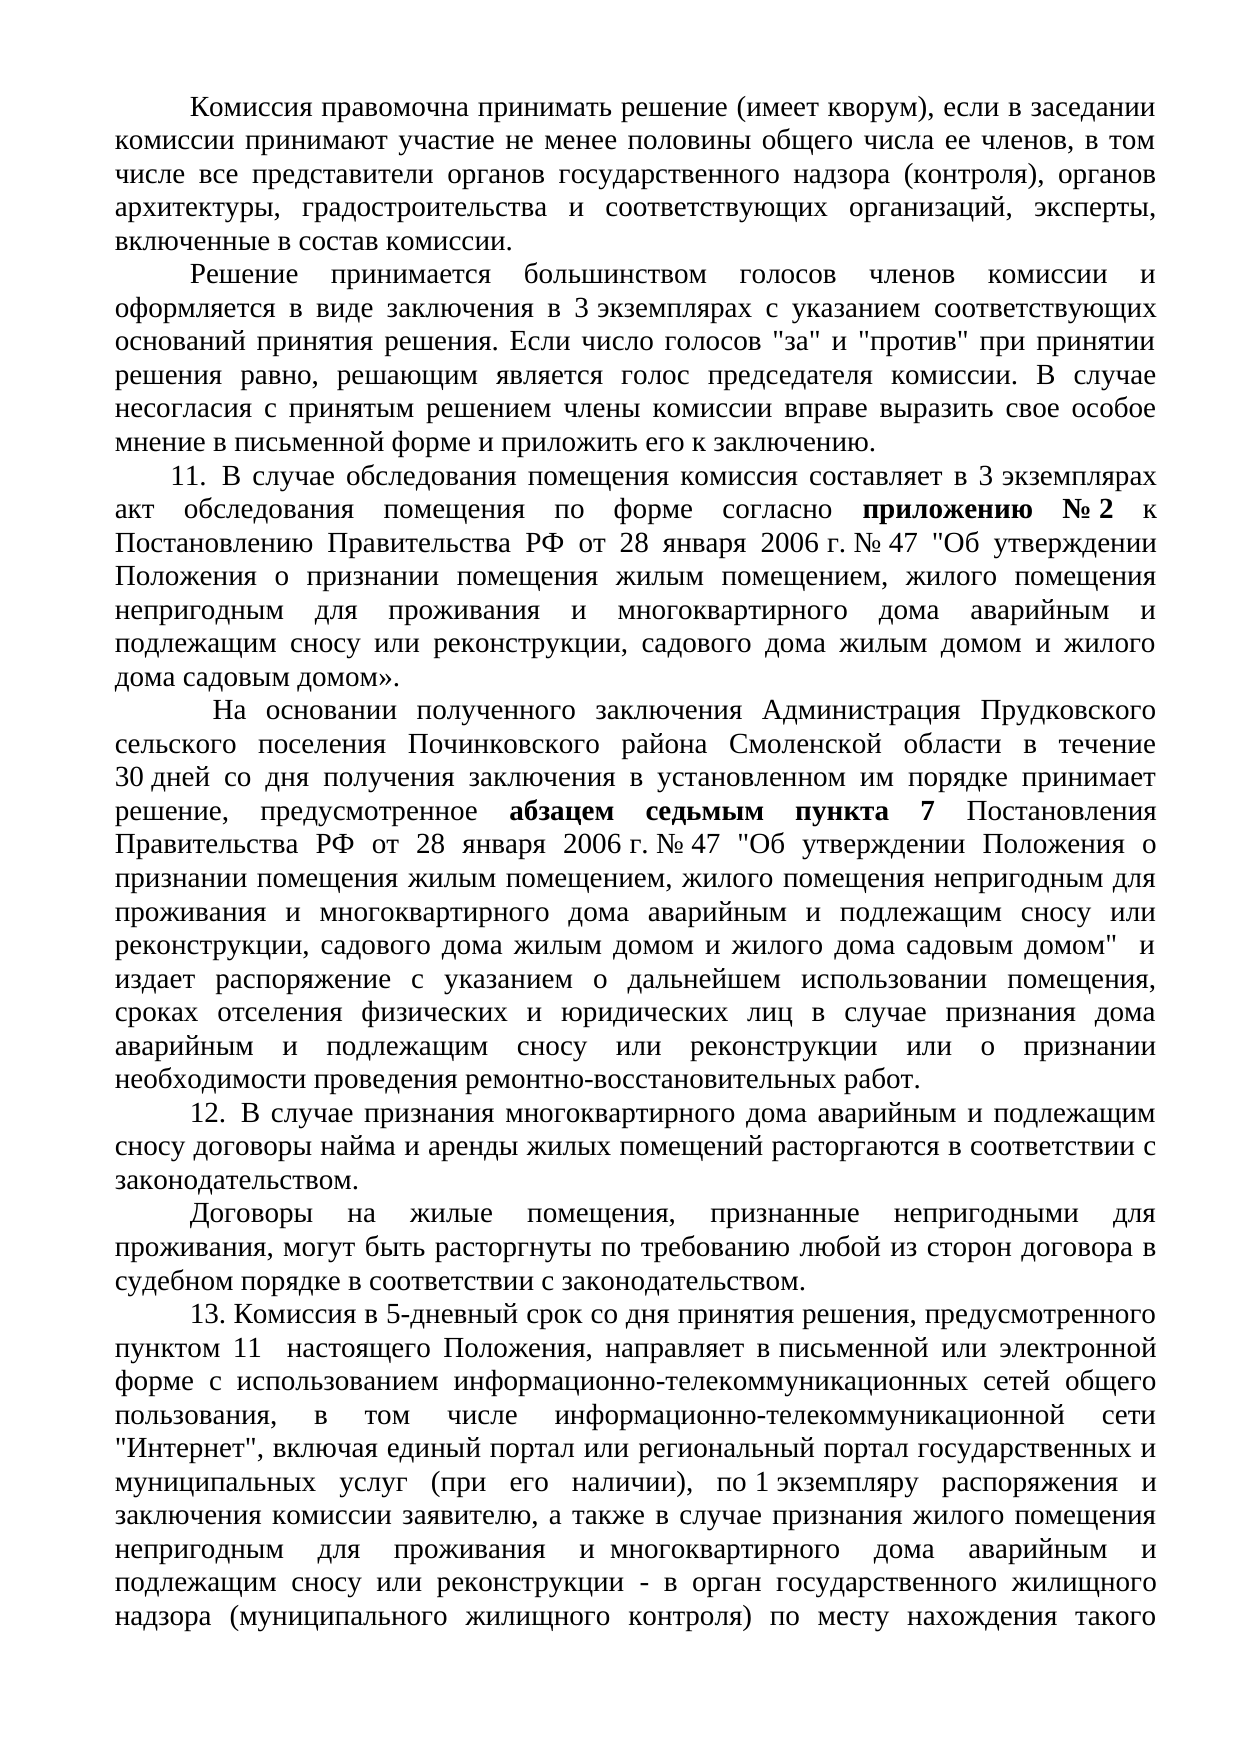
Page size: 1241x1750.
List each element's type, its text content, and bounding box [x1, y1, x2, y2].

text Договоры на жилые помещения, признанные непригодными для проживания, могут быть расторгнуты по требованию любой из сторон договора в судебном порядке в соответствии с законодательством. [114, 1196, 1157, 1296]
text Комиссия правомочна принимать решение (имеет кворум), если в заседании комиссии принимают участие не менее половины общего числа ее членов, в том числе все представители органов государственного надзора (контроля), органов архитектуры, градостроительства и соответствующих организаций, эксперты, включенные в состав комиссии. [114, 89, 1157, 256]
subtitle 11. В случае обследования помещения комиссия составляет в 3 экземплярах акт обследования помещения по форме согласно приложению № 2 к Постановлению Правительства РФ от 28 января 2006 г. № 47 "Об утверждении Положения о признании помещения жилым помещением, жилого помещения непригодным для проживания и многоквартирного дома аварийным и подлежащим сносу или реконструкции, садового дома жилым домом и жилого дома садовым домом». [114, 458, 1157, 692]
text 12. В случае признания многоквартирного дома аварийным и подлежащим сносу договоры найма и аренды жилых помещений расторгаются в соответствии с законодательством. [114, 1095, 1157, 1196]
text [114, 1296, 1157, 1632]
subtitle На основании полученного заключения Администрация Прудковского сельского поселения Починковского района Смоленской области в течение 30 дней со дня получения заключения в установленном им порядке принимает решение, предусмотренное абзацем седьмым пункта 7 Постановления Правительства РФ от 28 января 2006 г. № 47 "Об утверждении Положения о признании помещения жилым помещением, жилого помещения непригодным для проживания и многоквартирного дома аварийным и подлежащим сносу или реконструкции, садового дома жилым домом и жилого дома садовым домом" и издает распоряжение с указанием о дальнейшем использовании помещения, сроках отселения физических и юридических лиц в случае признания дома аварийным и подлежащим сносу или реконструкции или о признании необходимости проведения ремонтно-восстановительных работ. [114, 692, 1157, 1095]
text Решение принимается большинством голосов членов комиссии и оформляется в виде заключения в 3 экземплярах с указанием соответствующих оснований принятия решения. Если число голосов "за" и "против" при принятии решения равно, решающим является голос председателя комиссии. В случае несогласия с принятым решением члены комиссии вправе выразить свое особое мнение в письменной форме и приложить его к заключению. [114, 256, 1157, 458]
